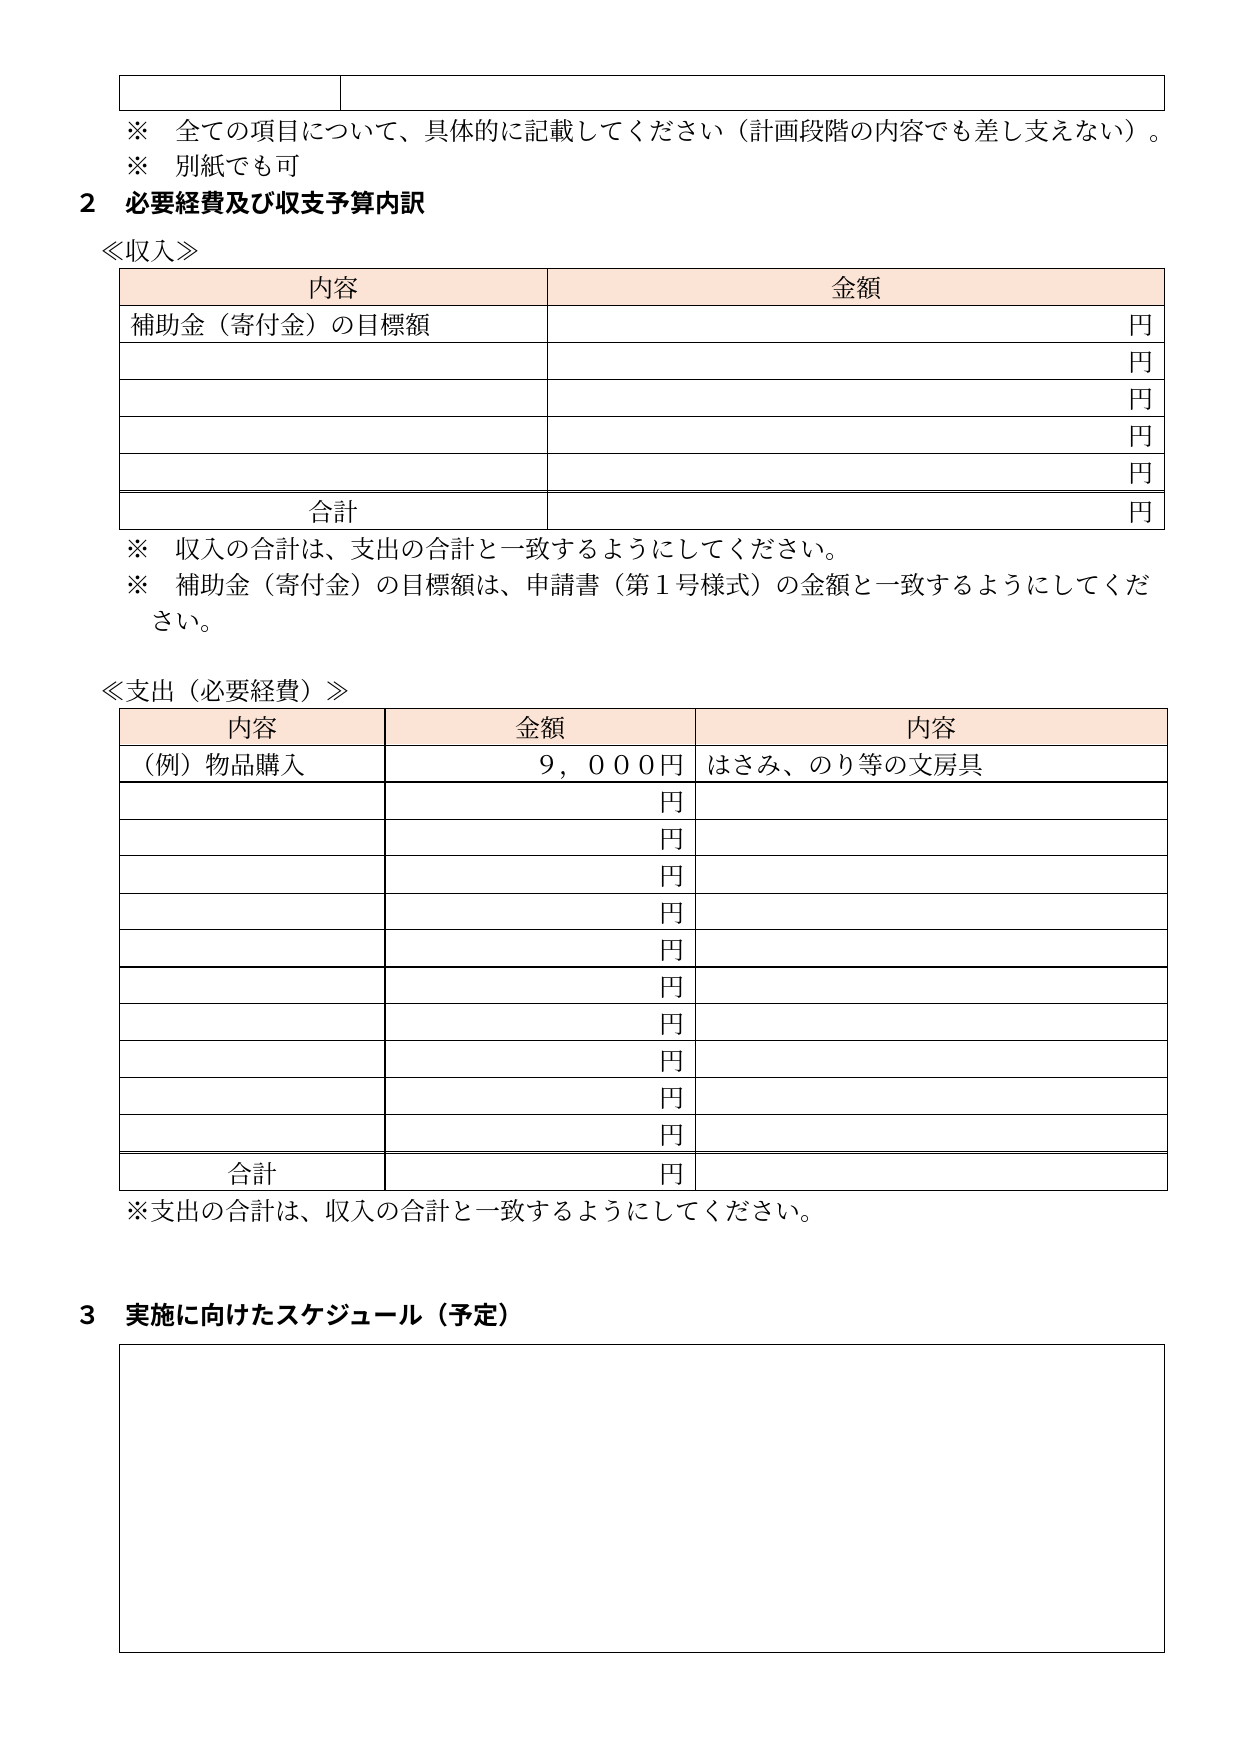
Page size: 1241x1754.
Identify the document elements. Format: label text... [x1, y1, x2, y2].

table_cell [696, 1154, 1167, 1190]
table_cell 円 [386, 856, 695, 892]
table_cell [696, 856, 1167, 892]
table_cell 円 [386, 1115, 695, 1151]
table_cell [696, 894, 1167, 929]
table_cell 円 [386, 783, 695, 818]
table_cell 合計 [120, 493, 547, 529]
table_cell 円 [386, 894, 695, 929]
table_cell 円 [548, 417, 1164, 453]
text ※ 別紙でも可 [75, 147, 1165, 183]
table_cell 円 [548, 306, 1164, 342]
text ※支出の合計は、収入の合計と一致するようにしてください。 [75, 1191, 1165, 1227]
table_cell [120, 380, 547, 416]
text ≪支出（必要経費）≫ [75, 672, 1165, 707]
table_cell [696, 930, 1167, 966]
table_cell [696, 1041, 1167, 1077]
text ※ 全ての項目について、具体的に記載してください（計画段階の内容でも差し支えない）。 [75, 111, 1165, 147]
table_cell [696, 1115, 1167, 1151]
table_cell [120, 930, 384, 966]
table_cell 円 [386, 968, 695, 1003]
table_cell [696, 1004, 1167, 1040]
table_cell [120, 1115, 384, 1151]
text ３ 実施に向けたスケジュール（予定） [75, 1295, 1165, 1332]
table_cell [120, 820, 384, 855]
table_cell [120, 1078, 384, 1114]
table_cell [120, 968, 384, 1003]
table_cell 円 [548, 380, 1164, 416]
table_header [120, 1345, 1164, 1652]
text ２ 必要経費及び収支予算内訳 [75, 183, 1165, 219]
table_cell はさみ、のり等の文房具 [696, 746, 1167, 781]
table_cell 円 [386, 1041, 695, 1077]
table_header 内容 [696, 709, 1167, 744]
table_cell 合計 [120, 1154, 384, 1190]
table_cell （例）物品購入 [120, 746, 384, 781]
text ※ 補助金（寄付金）の目標額は、申請書（第１号様式）の金額と一致するようにしてください。 [75, 566, 1165, 637]
table_cell 円 [548, 343, 1164, 379]
table_cell 円 [386, 1154, 695, 1190]
table_cell 円 [548, 493, 1164, 529]
table_cell [696, 1078, 1167, 1114]
table_cell 円 [386, 930, 695, 966]
table_cell [120, 454, 547, 489]
table_cell [341, 76, 1164, 110]
table_cell [696, 968, 1167, 1003]
table_cell [120, 856, 384, 892]
text ※ 収入の合計は、支出の合計と一致するようにしてください。 [75, 530, 1165, 566]
table_cell 円 [548, 454, 1164, 489]
table_cell [120, 417, 547, 453]
table_cell 返礼品（任意） [120, 76, 340, 110]
table_cell 円 [386, 1078, 695, 1114]
table_cell ９，０００円 [386, 746, 695, 781]
table_cell [120, 1041, 384, 1077]
table_header 金額 [548, 269, 1164, 305]
table_cell [120, 343, 547, 379]
table_cell [120, 1004, 384, 1040]
table_cell 円 [386, 820, 695, 855]
table_cell [696, 783, 1167, 818]
table_cell 補助金（寄付金）の目標額 [120, 306, 547, 342]
text ≪収入≫ [75, 232, 1165, 268]
table_cell [120, 894, 384, 929]
table_header 内容 [120, 269, 547, 305]
table_header 金額 [386, 709, 695, 744]
table_header 内容 [120, 709, 384, 744]
table_cell [120, 783, 384, 818]
table_cell 円 [386, 1004, 695, 1040]
table_cell [696, 820, 1167, 855]
